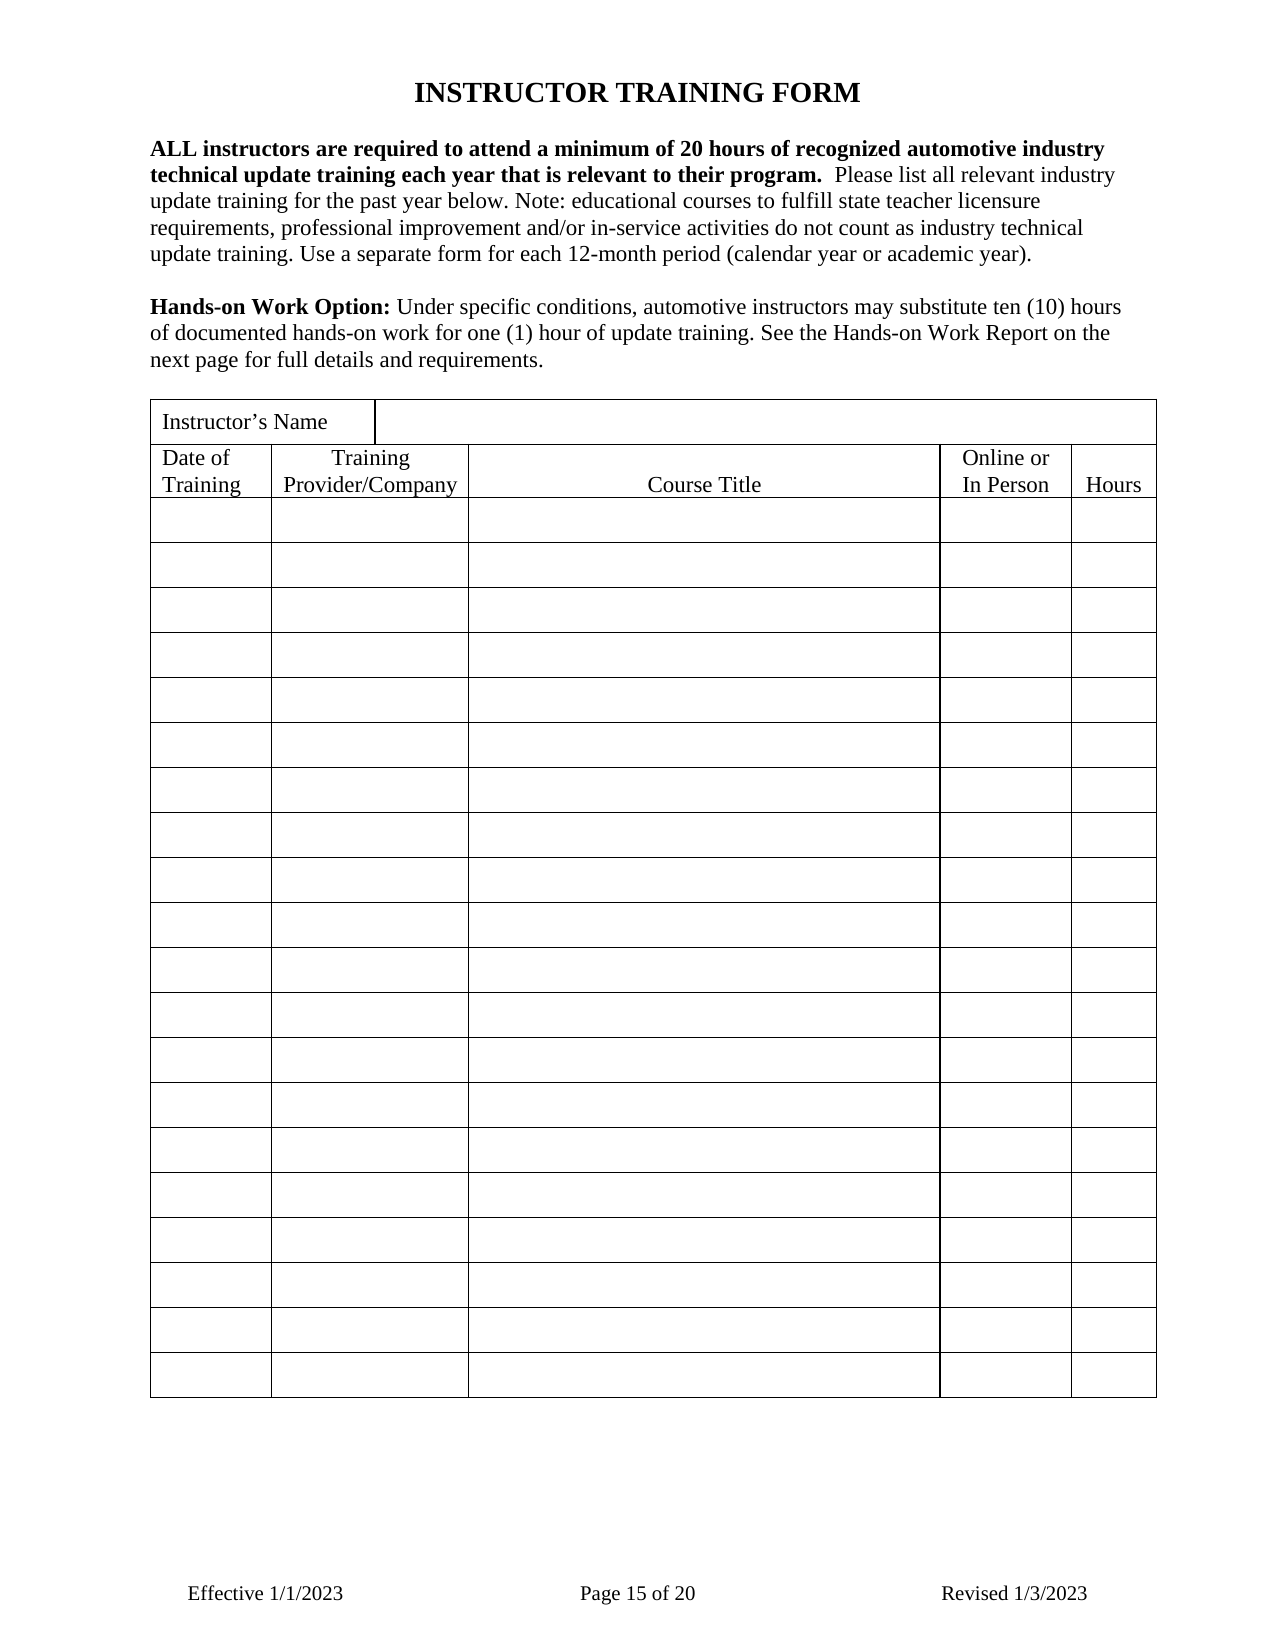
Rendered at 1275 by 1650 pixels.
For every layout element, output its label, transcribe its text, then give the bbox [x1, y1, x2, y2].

table_cell [941, 633, 1071, 677]
table_cell [941, 588, 1071, 632]
table_cell [941, 1083, 1071, 1127]
table_cell [272, 1083, 468, 1127]
table_cell [941, 1218, 1071, 1262]
table_cell [469, 723, 939, 767]
table_cell [1072, 813, 1156, 857]
table_cell [272, 723, 468, 767]
table_cell [151, 1038, 271, 1082]
table_cell [272, 948, 468, 992]
table_cell Online or In Person [941, 445, 1071, 497]
table_cell [469, 993, 939, 1037]
table_cell [272, 1128, 468, 1172]
table_cell [941, 723, 1071, 767]
table_cell [469, 1353, 939, 1397]
table_cell [272, 1353, 468, 1397]
table_cell [941, 948, 1071, 992]
table_cell [469, 813, 939, 857]
table_cell [941, 1263, 1071, 1307]
table_cell [151, 1353, 271, 1397]
table_cell [1072, 768, 1156, 812]
table_cell [151, 858, 271, 902]
table_cell [272, 678, 468, 722]
table_cell [469, 1218, 939, 1262]
table_cell [1072, 1173, 1156, 1217]
table_cell [1072, 723, 1156, 767]
table_cell [941, 903, 1071, 947]
table_cell [1072, 498, 1156, 542]
table_cell [272, 588, 468, 632]
table_cell [469, 768, 939, 812]
table_cell Date of Training [151, 445, 271, 497]
text INSTRUCTOR TRAINING FORM [150, 75, 1125, 108]
table_cell [941, 678, 1071, 722]
table_cell [272, 903, 468, 947]
table_cell [151, 678, 271, 722]
table_cell [941, 1353, 1071, 1397]
table_cell [272, 1263, 468, 1307]
table_cell [469, 678, 939, 722]
table_cell [469, 588, 939, 632]
table_cell [469, 543, 939, 587]
table_cell [1072, 633, 1156, 677]
table_cell [941, 498, 1071, 542]
table_cell [941, 813, 1071, 857]
table_cell [941, 858, 1071, 902]
table_cell [1072, 1083, 1156, 1127]
table_cell [1072, 1038, 1156, 1082]
table_cell [1072, 903, 1156, 947]
table_cell [469, 1308, 939, 1352]
table_header Instructor’s Name [151, 400, 374, 443]
table_cell [151, 1218, 271, 1262]
table_cell [272, 858, 468, 902]
table_cell Hours [1072, 445, 1156, 497]
table_cell [469, 633, 939, 677]
table_cell [469, 903, 939, 947]
table_cell [1072, 948, 1156, 992]
table_cell [469, 1038, 939, 1082]
table_cell [151, 1128, 271, 1172]
table_cell [272, 633, 468, 677]
table_cell [941, 1173, 1071, 1217]
table_cell [1072, 1308, 1156, 1352]
table_cell [469, 1263, 939, 1307]
table_cell [469, 1128, 939, 1172]
table_cell [151, 1308, 271, 1352]
table_cell [1072, 1353, 1156, 1397]
table_cell [151, 1263, 271, 1307]
text Hands-on Work Option: Under specific conditions, automotive instructors may substitute ten (10) hours of documented hands-on work for one (1) hour of update training. See the Hands-on Work Report on the next page for full details and requirements. [150, 293, 1125, 372]
table_cell [272, 768, 468, 812]
table_cell [151, 813, 271, 857]
table_cell [1072, 1263, 1156, 1307]
table_cell [941, 1308, 1071, 1352]
table_cell [1072, 1128, 1156, 1172]
table_cell [469, 1173, 939, 1217]
table_cell [941, 768, 1071, 812]
table_cell [1072, 543, 1156, 587]
table_cell [469, 858, 939, 902]
table_cell [469, 498, 939, 542]
table_cell [941, 543, 1071, 587]
table_cell [272, 1173, 468, 1217]
table_cell [1072, 993, 1156, 1037]
table_header [376, 400, 1156, 443]
table_cell [151, 588, 271, 632]
table_cell [151, 993, 271, 1037]
table_cell [469, 1083, 939, 1127]
table_cell [272, 993, 468, 1037]
table_cell [469, 948, 939, 992]
table_cell [1072, 1218, 1156, 1262]
table_cell [1072, 588, 1156, 632]
table_cell [272, 1218, 468, 1262]
table_cell [151, 633, 271, 677]
table_cell [941, 1038, 1071, 1082]
table_cell [941, 1128, 1071, 1172]
table_cell Training Provider/Company [272, 445, 468, 497]
table_cell [1072, 858, 1156, 902]
table_cell [1072, 678, 1156, 722]
table_cell [151, 498, 271, 542]
table_cell [272, 498, 468, 542]
table_cell [151, 948, 271, 992]
table_cell [941, 993, 1071, 1037]
table_cell [151, 768, 271, 812]
table_cell [272, 1308, 468, 1352]
table_cell [272, 1038, 468, 1082]
table_cell [272, 543, 468, 587]
table_cell [151, 723, 271, 767]
table_cell [151, 1083, 271, 1127]
text ALL instructors are required to attend a minimum of 20 hours of recognized automotive industry technical update training each year that is relevant to their program. Please list all relevant industry update training for the past year below. Note: educational courses to fulfill state teacher licensure requirements, professional improvement and/or in-service activities do not count as industry technical update training. Use a separate form for each 12-month period (calendar year or academic year). [150, 135, 1125, 267]
table_cell [151, 1173, 271, 1217]
table_cell Course Title [469, 445, 939, 497]
table_cell [151, 903, 271, 947]
table_cell [151, 543, 271, 587]
table_cell [272, 813, 468, 857]
